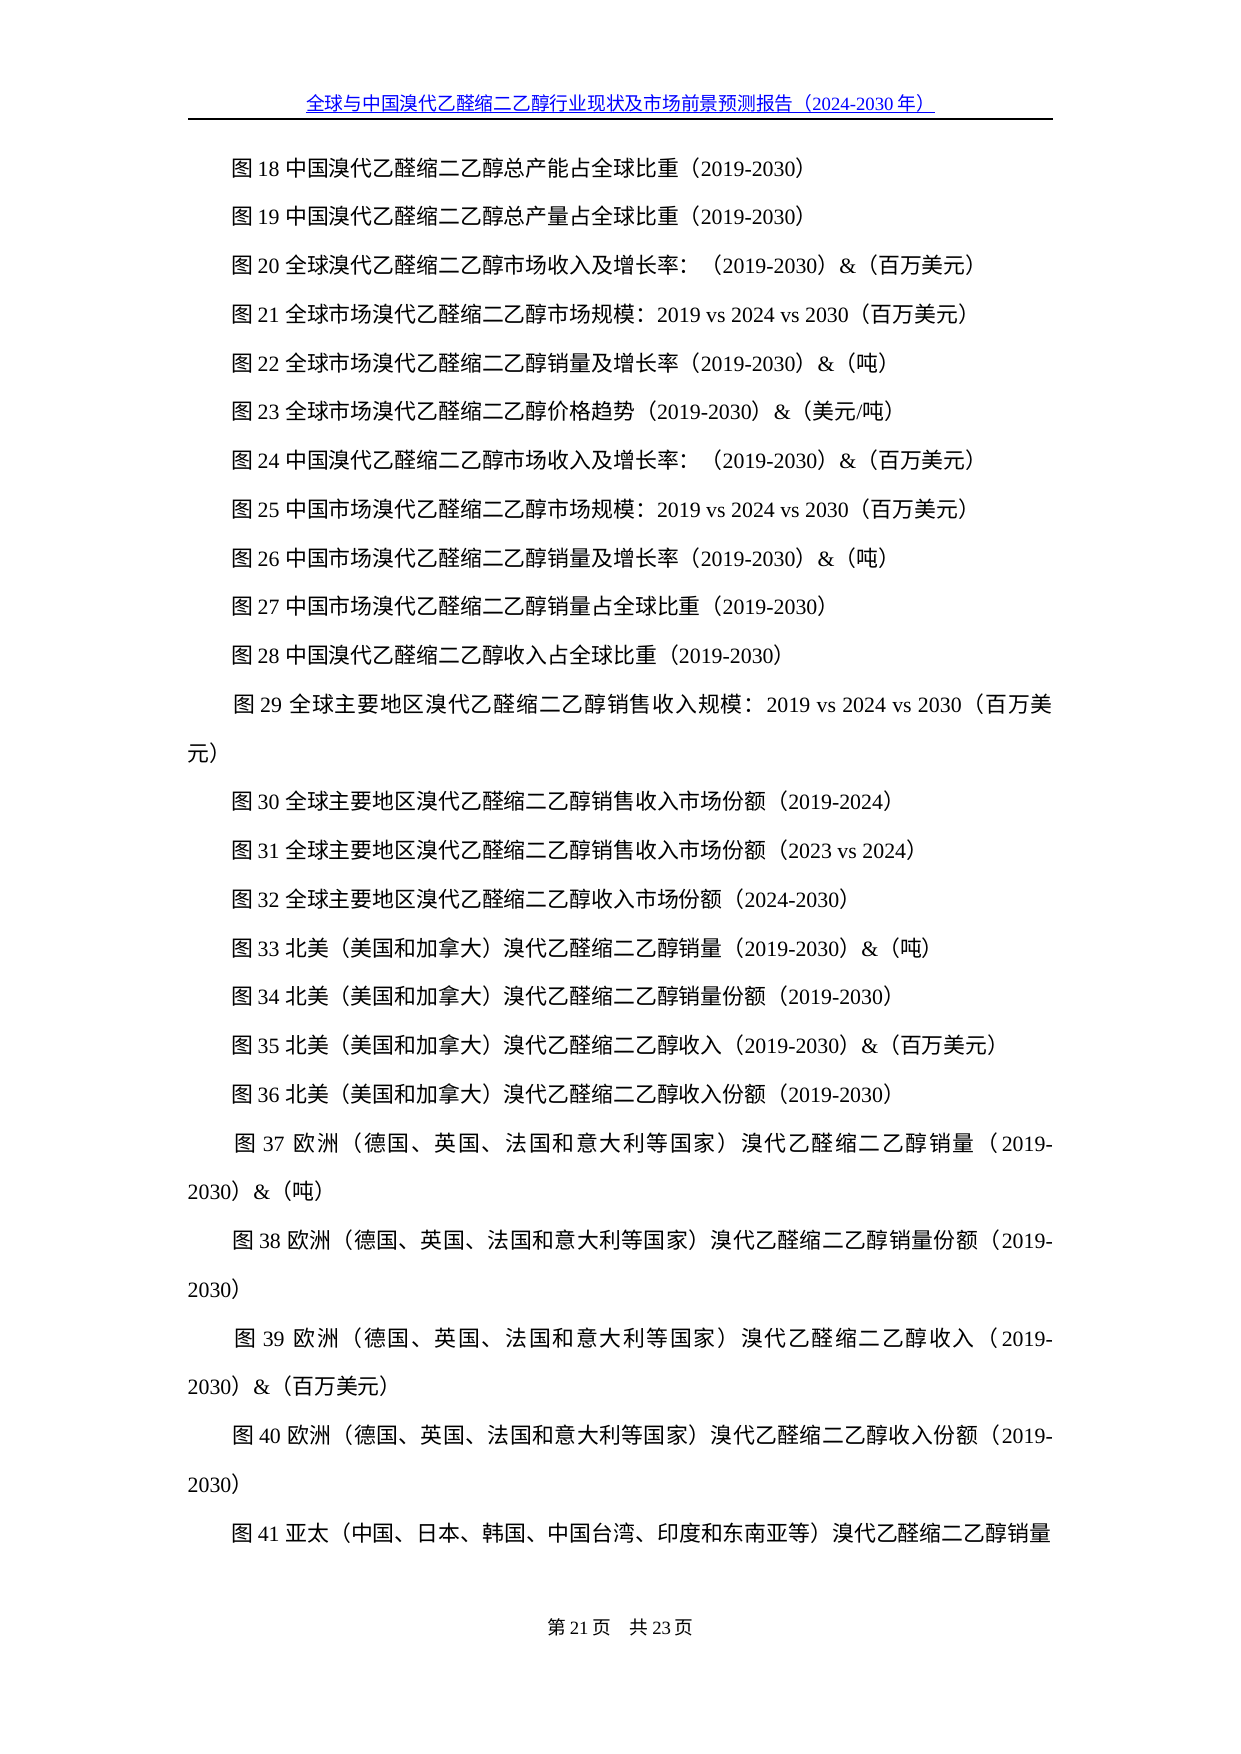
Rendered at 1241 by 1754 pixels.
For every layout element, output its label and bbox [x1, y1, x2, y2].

text [187, 150, 1053, 1548]
